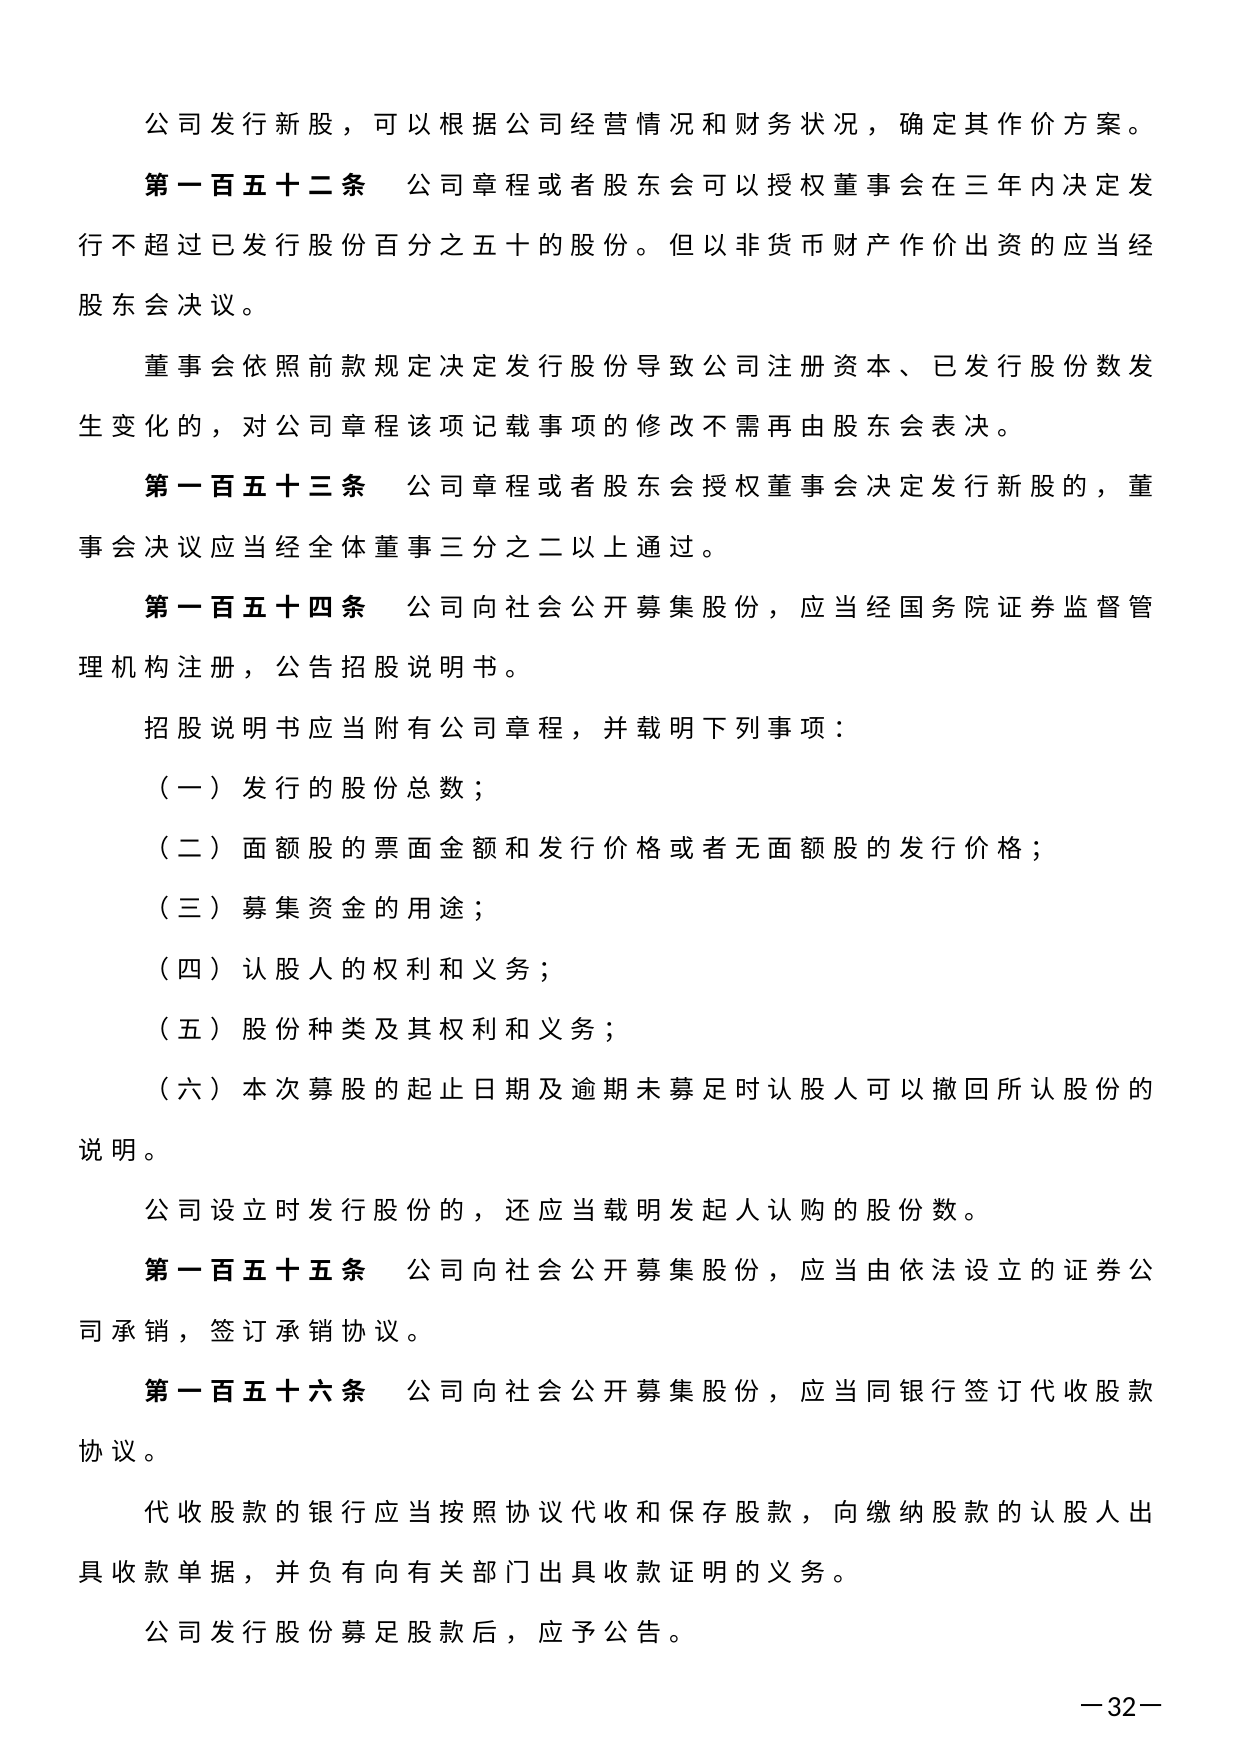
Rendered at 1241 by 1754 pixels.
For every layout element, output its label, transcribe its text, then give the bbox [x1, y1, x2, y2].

text 公司发行股份募足股款后，应予公告。 [79, 1601, 1161, 1661]
text 公司发行新股，可以根据公司经营情况和财务状况，确定其作价方案。 [79, 93, 1161, 153]
text 公司设立时发行股份的，还应当载明发起人认购的股份数。 [79, 1178, 1161, 1239]
text 第一百五十六条 公司向社会公开募集股份，应当同银行签订代收股款协议。 [79, 1359, 1161, 1480]
text （二）面额股的票面金额和发行价格或者无面额股的发行价格； [79, 817, 1161, 877]
text （四）认股人的权利和义务； [79, 937, 1161, 998]
text 第一百五十四条 公司向社会公开募集股份，应当经国务院证券监督管理机构注册，公告招股说明书。 [79, 575, 1161, 696]
text （三）募集资金的用途； [79, 877, 1161, 937]
text 代收股款的银行应当按照协议代收和保存股款，向缴纳股款的认股人出具收款单据，并负有向有关部门出具收款证明的义务。 [79, 1480, 1161, 1601]
text 第一百五十三条 公司章程或者股东会授权董事会决定发行新股的，董事会决议应当经全体董事三分之二以上通过。 [79, 455, 1161, 575]
text 第一百五十二条 公司章程或者股东会可以授权董事会在三年内决定发行不超过已发行股份百分之五十的股份。但以非货币财产作价出资的应当经股东会决议。 [79, 153, 1161, 334]
text （六）本次募股的起止日期及逾期未募足时认股人可以撤回所认股份的说明。 [79, 1058, 1161, 1178]
text 第一百五十五条 公司向社会公开募集股份，应当由依法设立的证券公司承销，签订承销协议。 [79, 1239, 1161, 1359]
text 董事会依照前款规定决定发行股份导致公司注册资本、已发行股份数发生变化的，对公司章程该项记载事项的修改不需再由股东会表决。 [79, 334, 1161, 455]
text 招股说明书应当附有公司章程，并载明下列事项： [79, 696, 1161, 756]
text （五）股份种类及其权利和义务； [79, 998, 1161, 1058]
text （一）发行的股份总数； [79, 756, 1161, 817]
